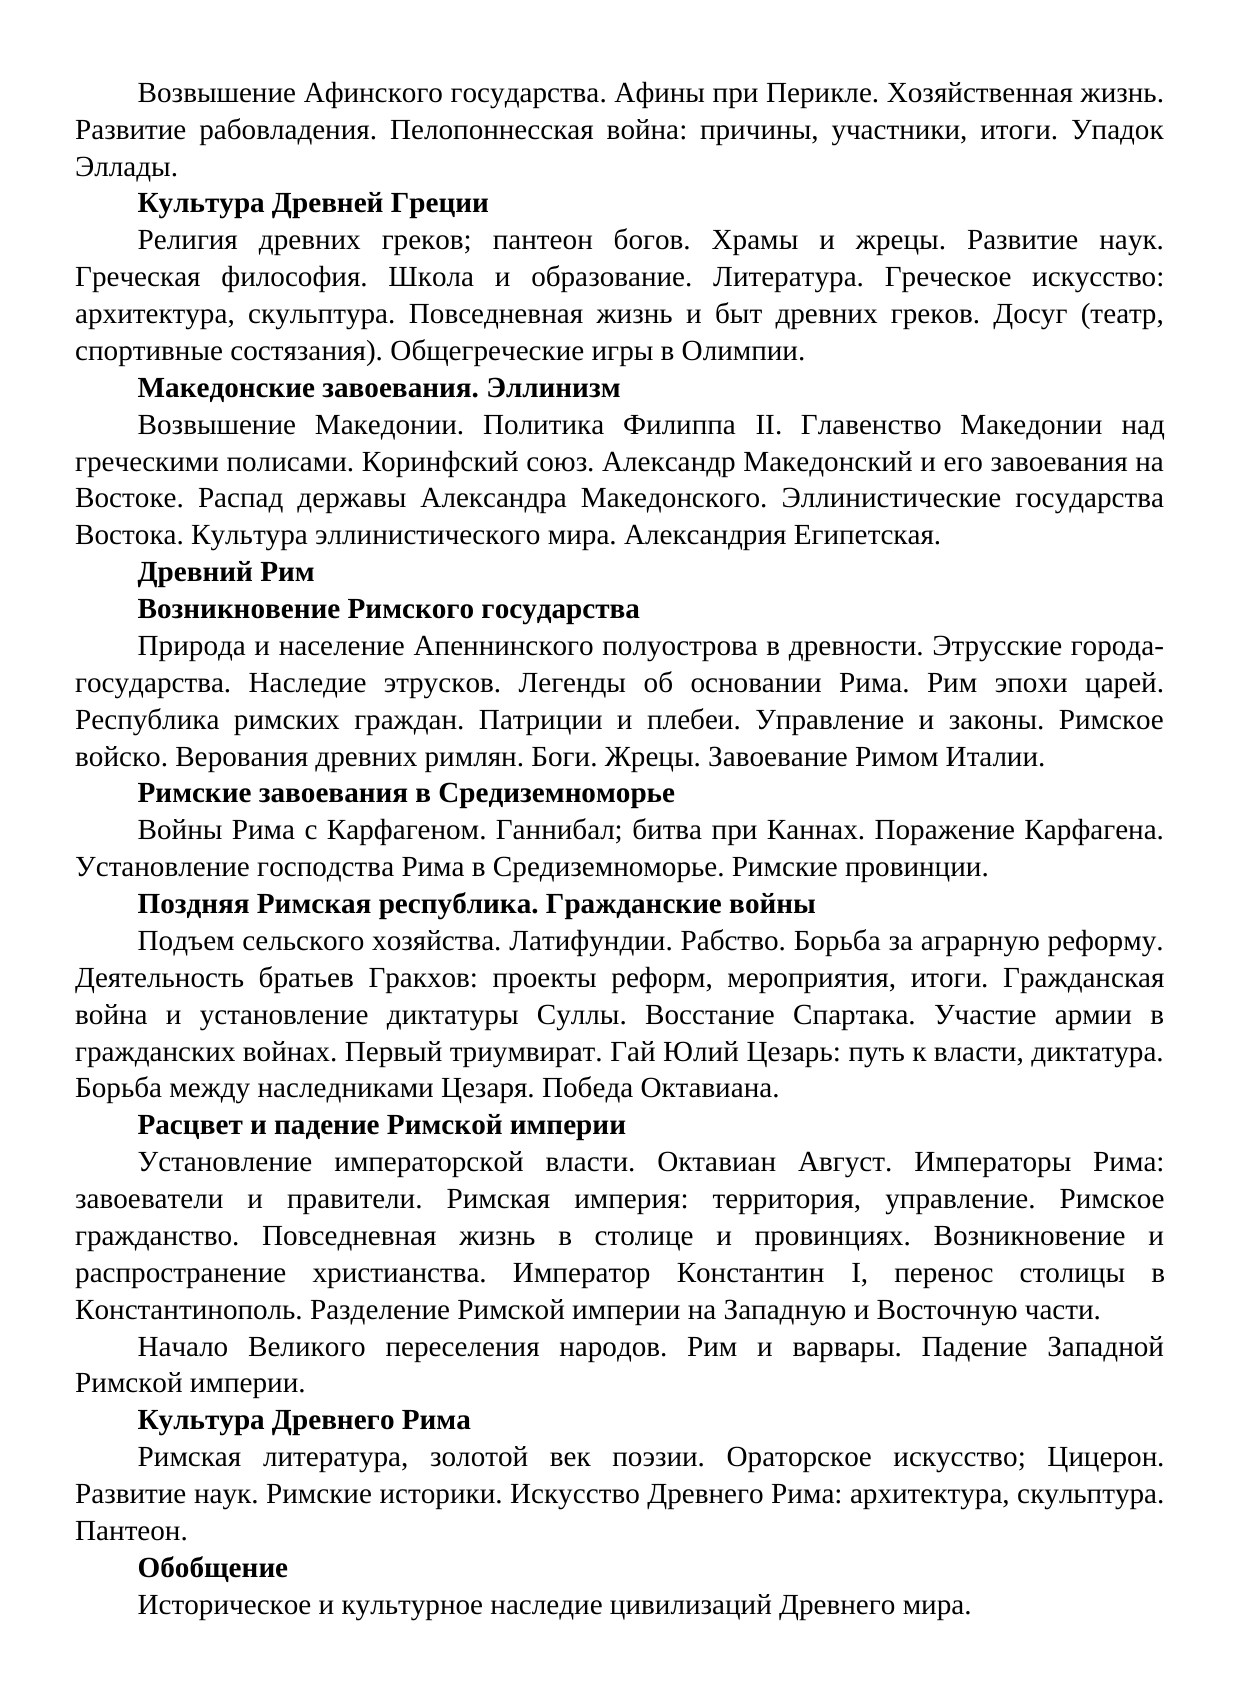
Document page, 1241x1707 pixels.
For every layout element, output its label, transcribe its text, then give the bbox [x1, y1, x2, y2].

text Римская литература, золотой век поэзии. Ораторское искусство; Цицерон. Развитие наук. Римские историки. Искусство Древнего Рима: архитектура, скульптура. Пантеон. [75, 1439, 1165, 1547]
text Поздняя Римская республика. Гражданские войны [75, 886, 1165, 920]
text Расцвет и падение Римской империи [75, 1107, 1165, 1141]
text Культура Древнего Рима [75, 1402, 1165, 1436]
text Религия древних греков; пантеон богов. Храмы и жрецы. Развитие наук. Греческая философия. Школа и образование. Литература. Греческое искусство: архитектура, скульптура. Повседневная жизнь и быт древних греков. Досуг (театр, спортивные состязания). Общегреческие игры в Олимпии. [75, 222, 1165, 367]
text Природа и население Апеннинского полуострова в древности. Этрусские города-государства. Наследие этрусков. Легенды об основании Рима. Рим эпохи царей. Республика римских граждан. Патриции и плебеи. Управление и законы. Римское войско. Верования древних римлян. Боги. Жрецы. Завоевание Римом Италии. [75, 628, 1165, 772]
text Начало Великого переселения народов. Рим и варвары. Падение Западной Римской империи. [75, 1329, 1165, 1399]
text Историческое и культурное наследие цивилизаций Древнего мира. [75, 1587, 1165, 1620]
text Войны Рима с Карфагеном. Ганнибал; битва при Каннах. Поражение Карфагена. Установление господства Рима в Средиземноморье. Римские провинции. [75, 812, 1165, 883]
text Македонские завоевания. Эллинизм [75, 370, 1165, 403]
text Культура Древней Греции [75, 186, 1165, 219]
text Древний Рим [75, 554, 1165, 588]
text Римские завоевания в Средиземноморье [75, 776, 1165, 809]
text Обобщение [75, 1550, 1165, 1583]
text Подъем сельского хозяйства. Латифундии. Рабство. Борьба за аграрную реформу. Деятельность братьев Гракхов: проекты реформ, мероприятия, итоги. Гражданская война и установление диктатуры Суллы. Восстание Спартака. Участие армии в гражданских войнах. Первый триумвират. Гай Юлий Цезарь: путь к власти, диктатура. Борьба между наследниками Цезаря. Победа Октавиана. [75, 923, 1165, 1104]
text Возвышение Македонии. Политика Филиппа II. Главенство Македонии над греческими полисами. Коринфский союз. Александр Македонский и его завоевания на Востоке. Распад державы Александра Македонского. Эллинистические государства Востока. Культура эллинистического мира. Александрия Египетская. [75, 407, 1165, 551]
text Возвышение Афинского государства. Афины при Перикле. Хозяйственная жизнь. Развитие рабовладения. Пелопоннесская война: причины, участники, итоги. Упадок Эллады. [75, 75, 1165, 182]
text Возникновение Римского государства [75, 591, 1165, 625]
text Установление императорской власти. Октавиан Август. Императоры Рима: завоеватели и правители. Римская империя: территория, управление. Римское гражданство. Повседневная жизнь в столице и провинциях. Возникновение и распространение христианства. Император Константин I, перенос столицы в Константинополь. Разделение Римской империи на Западную и Восточную части. [75, 1144, 1165, 1325]
